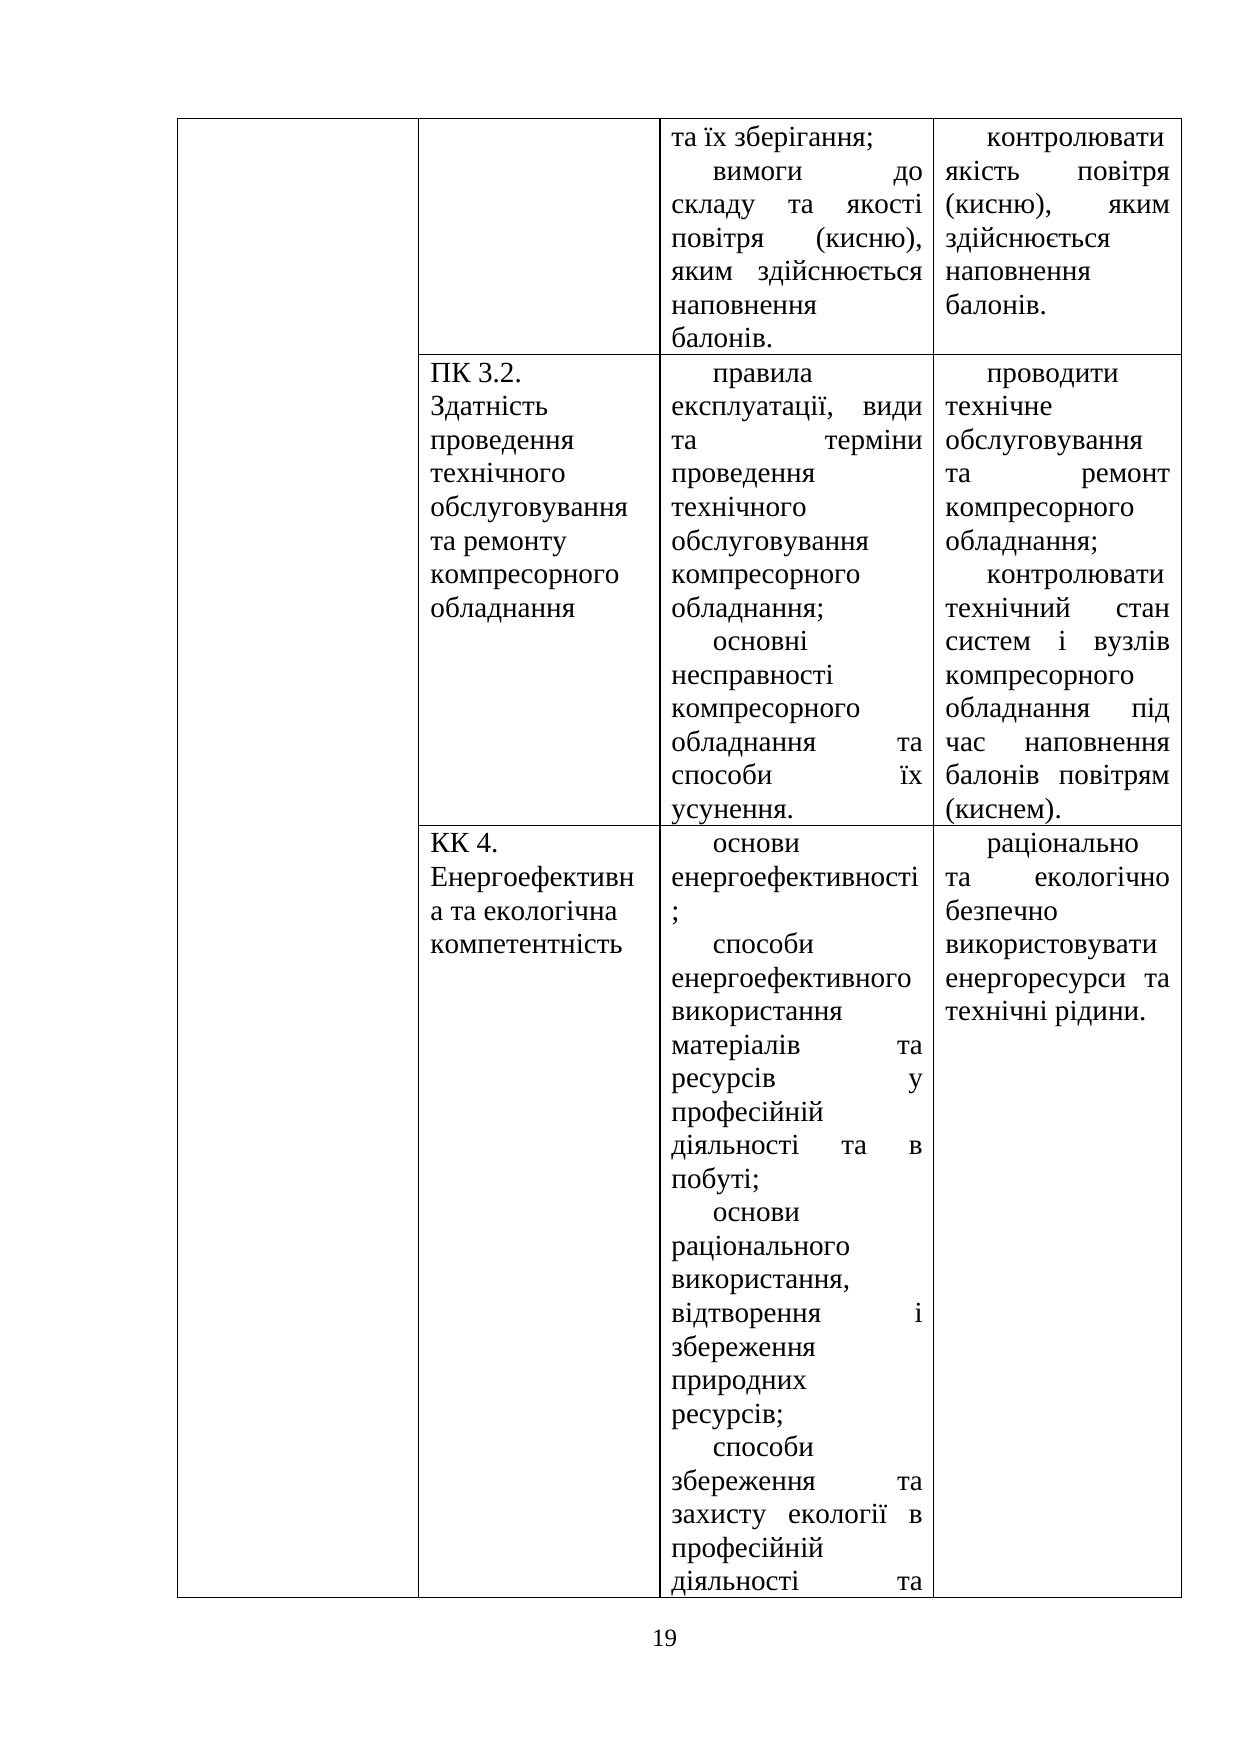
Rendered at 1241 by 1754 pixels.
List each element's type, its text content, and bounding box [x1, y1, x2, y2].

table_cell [419, 826, 659, 1597]
table_cell проводити технічне обслуговування та ремонт компресорного обладнання; контролювати технічний стан систем і вузлів компресорного обладнання під час наповнення балонів повітрям (киснем). [934, 355, 1181, 824]
table_cell ПК 3.2. Здатність проведення технічного обслуговування та ремонту компресорного обладнання [419, 355, 659, 824]
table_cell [661, 119, 933, 354]
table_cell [934, 119, 1181, 354]
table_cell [178, 119, 418, 1597]
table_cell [661, 826, 933, 1597]
table_cell правила експлуатації, види та терміни проведення технічного обслуговування компресорного обладнання; основні несправності компресорного обладнання та способи їх усунення. [661, 355, 933, 824]
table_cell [934, 826, 1181, 1597]
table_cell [419, 119, 659, 354]
